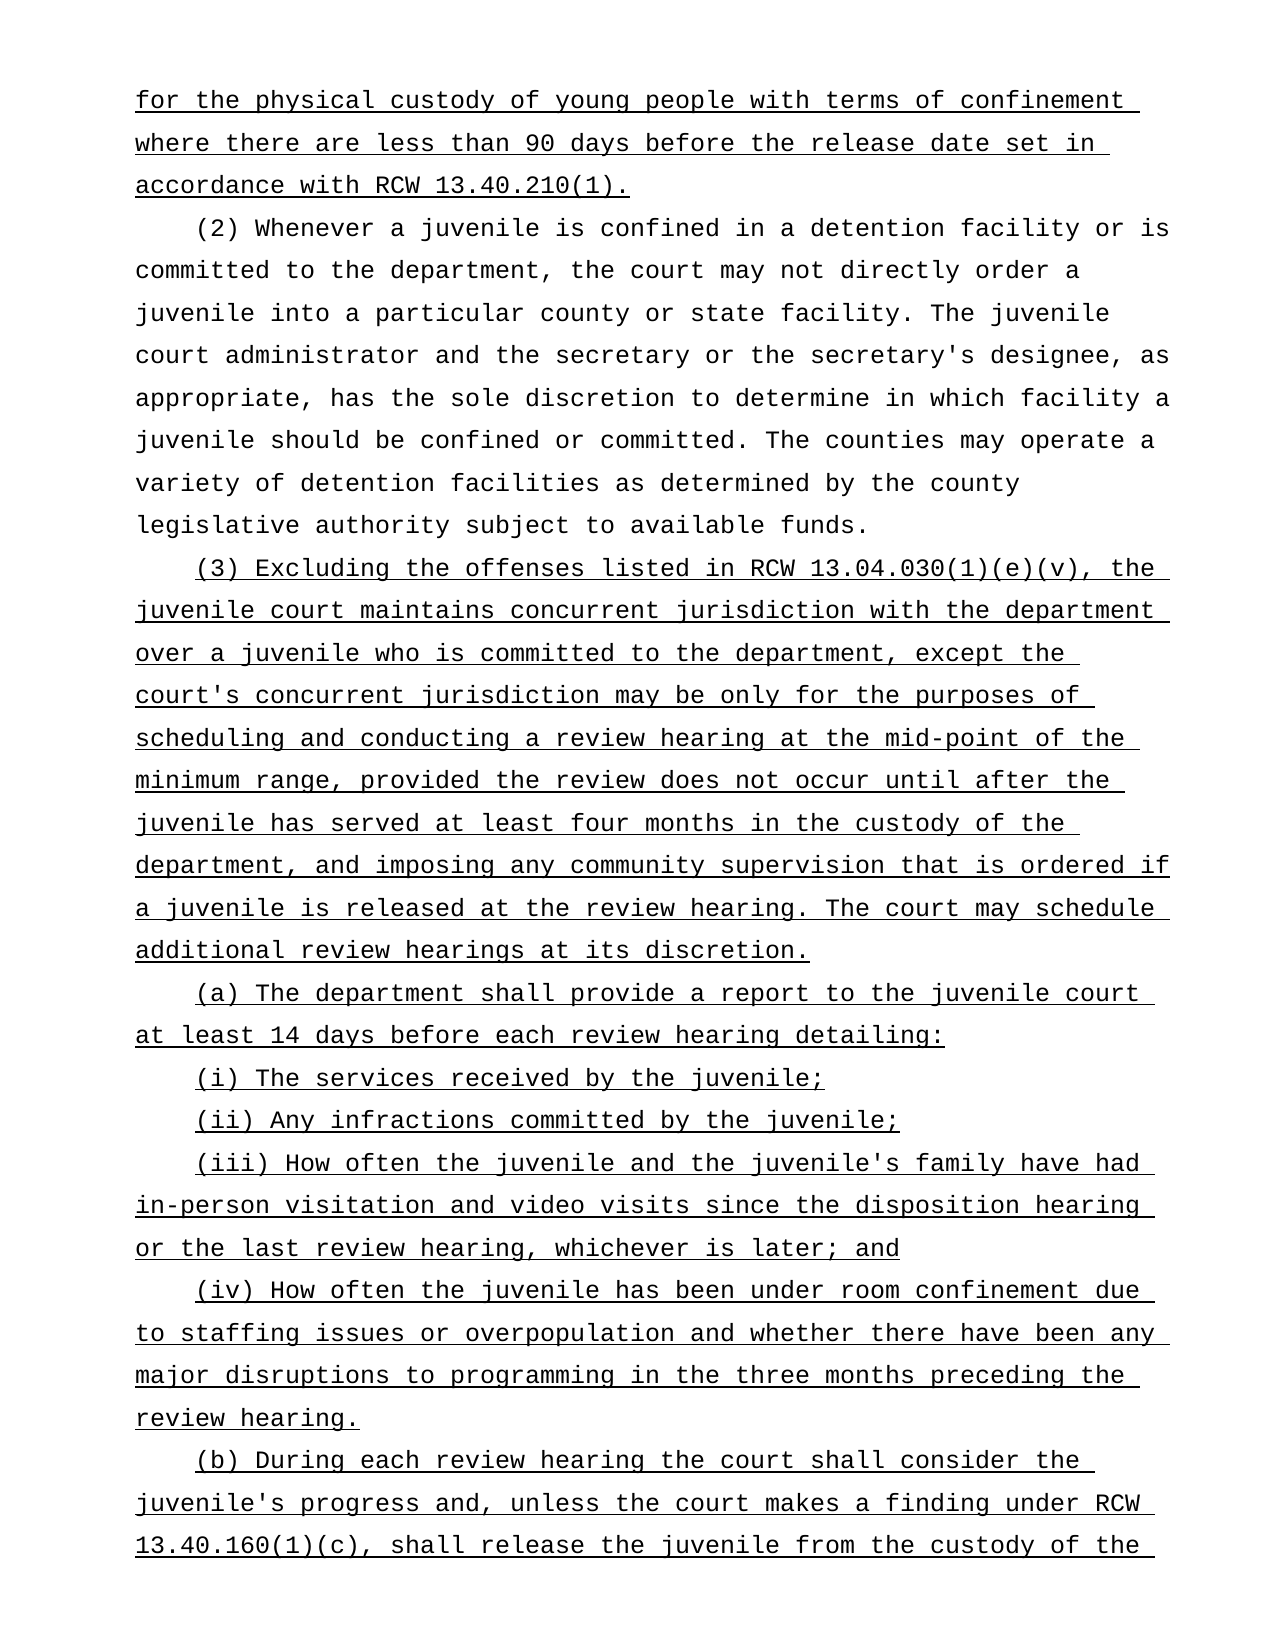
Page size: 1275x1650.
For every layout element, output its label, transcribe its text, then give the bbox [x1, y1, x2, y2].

text (3) Excluding the offenses listed in RCW 13.04.030(1)(e)(v), the juvenile court maintains concurrent jurisdiction with the department over a juvenile who is committed to the department, except the court's concurrent jurisdiction may be only for the purposes of scheduling and conducting a review hearing at the mid-point of the minimum range, provided the review does not occur until after the juvenile has served at least four months in the custody of the department, and imposing any community supervision that is ordered if a juvenile is released at the review hearing. The court may schedule additional review hearings at its discretion. [135, 878, 1170, 919]
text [135, 75, 1170, 202]
text (2) Whenever a juvenile is confined in a detention facility or is committed to the department, the court may not directly order a juvenile into a particular county or state facility. The juvenile court administrator and the secretary or the secretary's designee, as appropriate, has the sole discretion to determine in which facility a juvenile should be confined or committed. The counties may operate a variety of detention facilities as determined by the county legislative authority subject to available funds. [135, 202, 1170, 542]
text (iv) How often the juvenile has been under room confinement due to staffing issues or overpopulation and whether there have been any major disruptions to programming in the three months preceding the review hearing. [135, 1265, 1170, 1344]
text (iv) How often the juvenile has been under room confinement due to staffing issues or overpopulation and whether there have been any major disruptions to programming in the three months preceding the review hearing. [135, 1345, 1170, 1435]
text (iii) How often the juvenile and the juvenile's family have had in-person visitation and video visits since the disposition hearing or the last review hearing, whichever is later; and [135, 1137, 1170, 1265]
text (ii) Any infractions committed by the juvenile; [135, 1095, 1170, 1137]
text (3) Excluding the offenses listed in RCW 13.04.030(1)(e)(v), the juvenile court maintains concurrent jurisdiction with the department over a juvenile who is committed to the department, except the court's concurrent jurisdiction may be only for the purposes of scheduling and conducting a review hearing at the mid-point of the minimum range, provided the review does not occur until after the juvenile has served at least four months in the custody of the department, and imposing any community supervision that is ordered if a juvenile is released at the review hearing. The court may schedule additional review hearings at its discretion. [135, 542, 1170, 621]
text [135, 1435, 1170, 1562]
text (3) Excluding the offenses listed in RCW 13.04.030(1)(e)(v), the juvenile court maintains concurrent jurisdiction with the department over a juvenile who is committed to the department, except the court's concurrent jurisdiction may be only for the purposes of scheduling and conducting a review hearing at the mid-point of the minimum range, provided the review does not occur until after the juvenile has served at least four months in the custody of the department, and imposing any community supervision that is ordered if a juvenile is released at the review hearing. The court may schedule additional review hearings at its discretion. [135, 623, 1170, 876]
text (3) Excluding the offenses listed in RCW 13.04.030(1)(e)(v), the juvenile court maintains concurrent jurisdiction with the department over a juvenile who is committed to the department, except the court's concurrent jurisdiction may be only for the purposes of scheduling and conducting a review hearing at the mid-point of the minimum range, provided the review does not occur until after the juvenile has served at least four months in the custody of the department, and imposing any community supervision that is ordered if a juvenile is released at the review hearing. The court may schedule additional review hearings at its discretion. [135, 920, 1170, 967]
text (i) The services received by the juvenile; [135, 1052, 1170, 1095]
text (a) The department shall provide a report to the juvenile court at least 14 days before each review hearing detailing: [135, 967, 1170, 1052]
